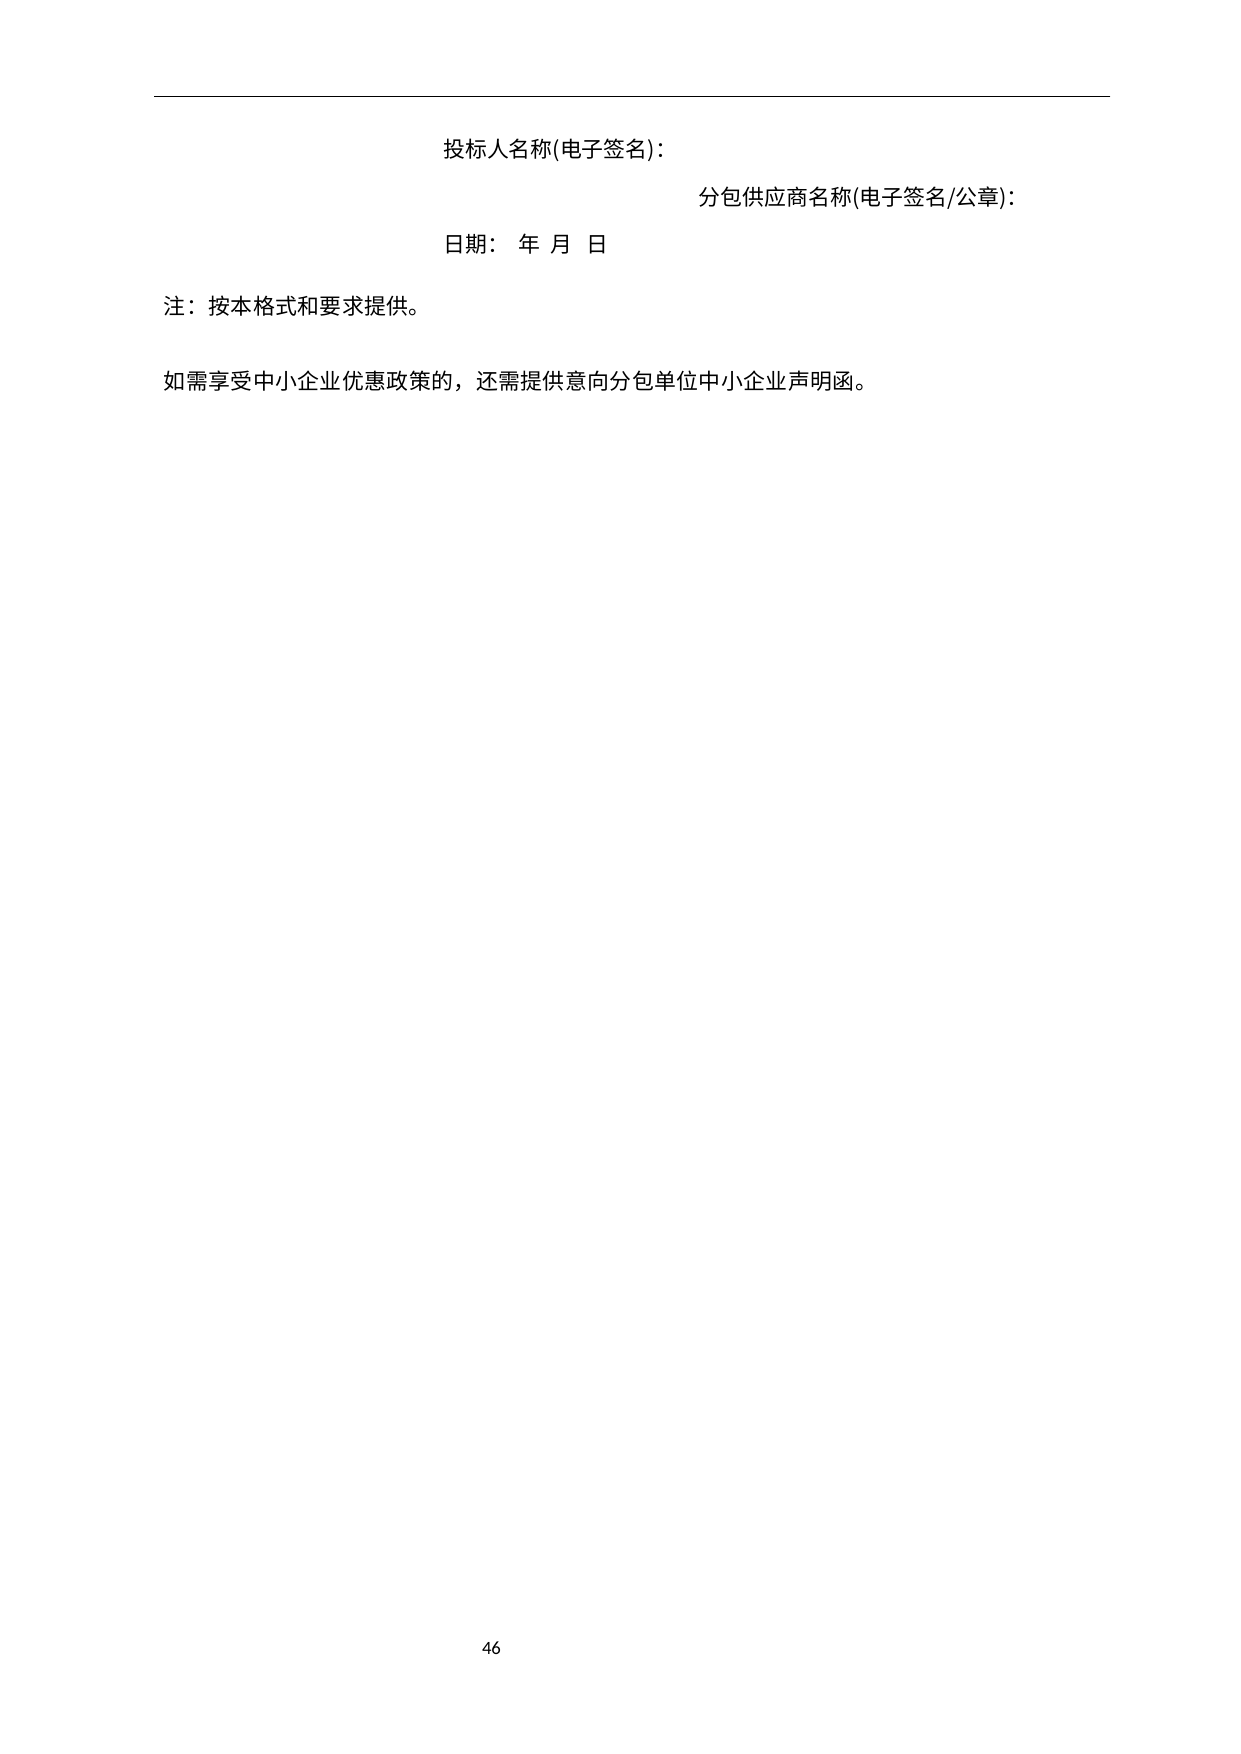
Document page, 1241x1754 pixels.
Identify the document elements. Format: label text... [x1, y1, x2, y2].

text 投标人名称(电子签名)： [240, 132, 1100, 164]
text 日期： 年 月 日 [240, 227, 1100, 259]
text 注：按本格式和要求提供。 [164, 275, 1056, 334]
text 分包供应商名称(电子签名/公章)： [164, 180, 1100, 211]
text 如需享受中小企业优惠政策的，还需提供意向分包单位中小企业声明函。 [164, 350, 1100, 410]
